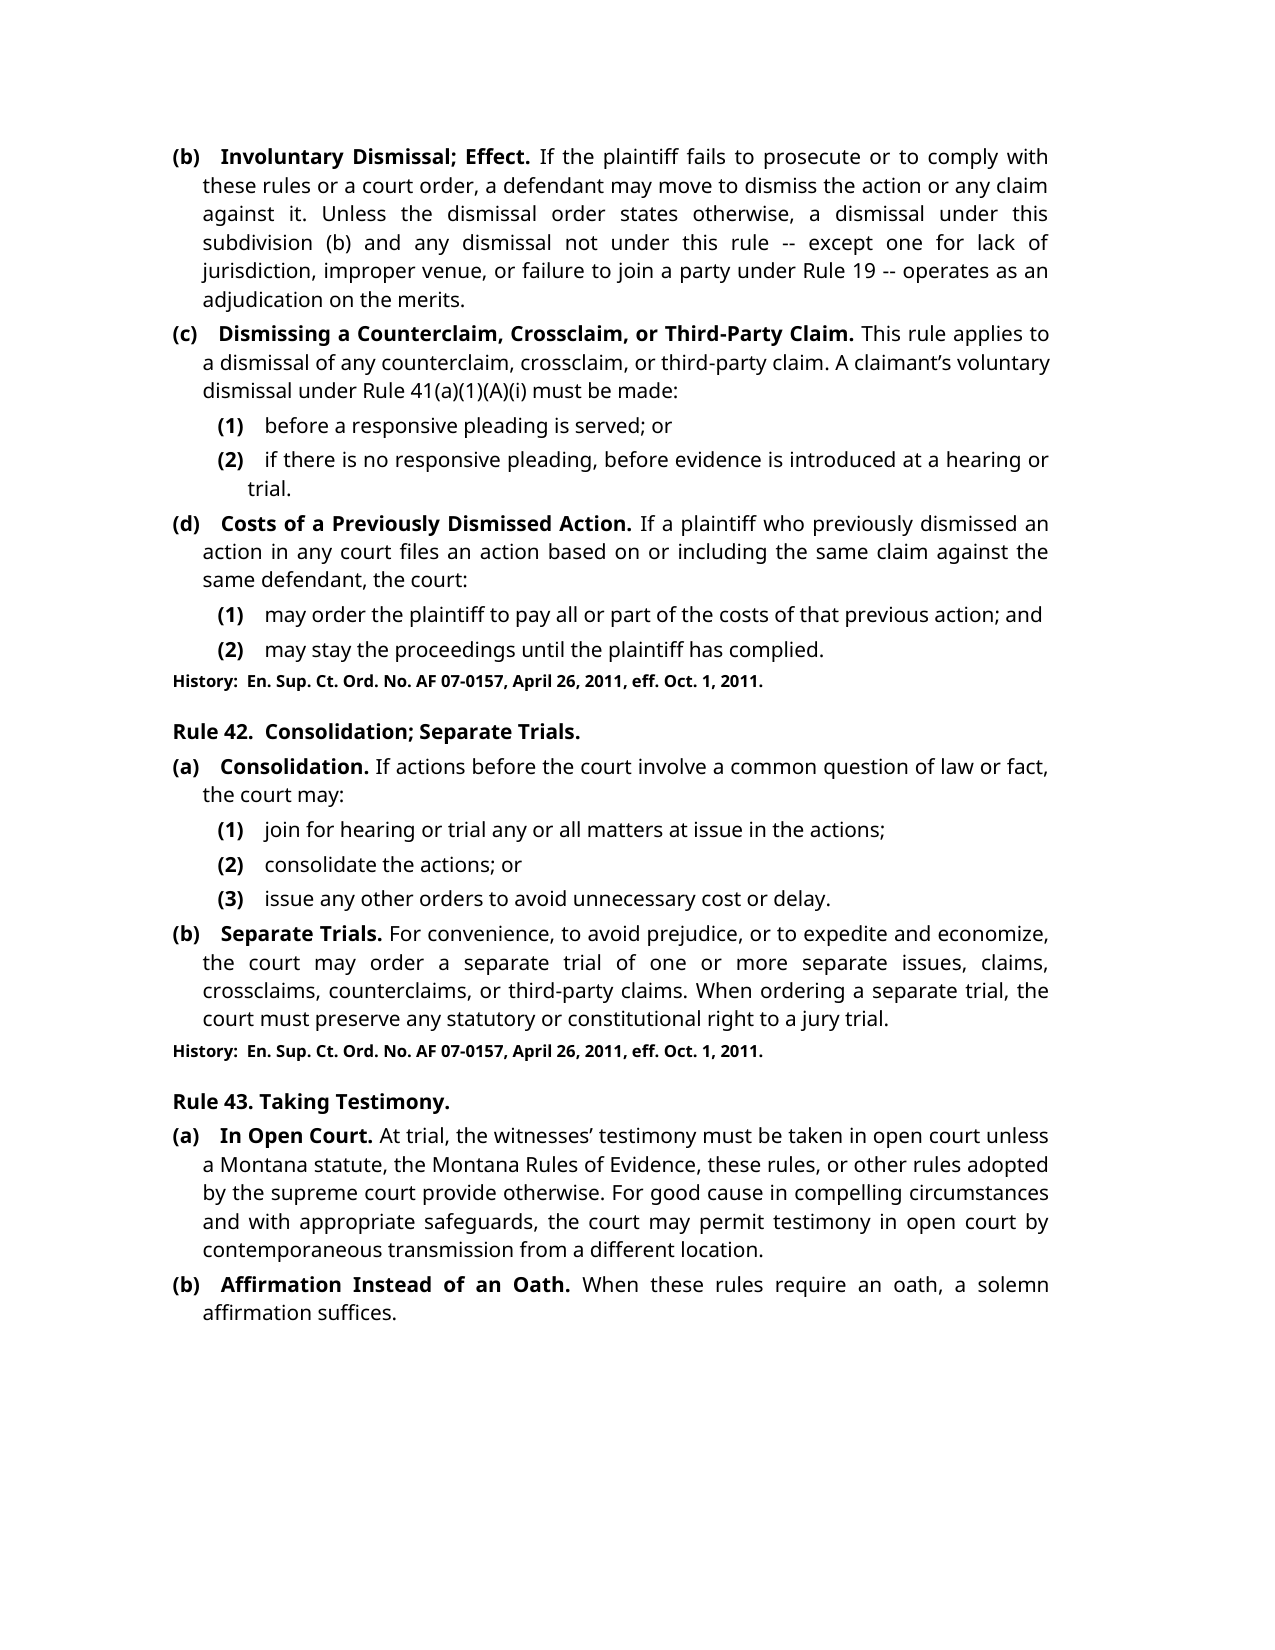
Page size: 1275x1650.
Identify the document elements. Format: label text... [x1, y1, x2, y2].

text (a) In Open Court. At trial, the witnesses’ testimony must be taken in open court unless a Montana statute, the Montana Rules of Evidence, these rules, or other rules adopted by the supreme court provide otherwise. For good cause in compelling circumstances and with appropriate safeguards, the court may permit testimony in open court by contemporaneous transmission from a different location. [172, 1122, 1050, 1264]
text (1) may order the plaintiff to pay all or part of the costs of that previous action; and [217, 600, 1050, 629]
text Rule 43. Taking Testimony. [172, 1087, 1050, 1115]
text (1) join for hearing or trial any or all matters at issue in the actions; [217, 815, 1050, 844]
text (2) consolidate the actions; or [217, 850, 1050, 878]
text History: En. Sup. Ct. Ord. No. AF 07-0157, April 26, 2011, eff. Oct. 1, 2011. [172, 1039, 1050, 1062]
text (b) Affirmation Instead of an Oath. When these rules require an oath, a solemn affirmation suffices. [172, 1270, 1050, 1327]
text (c) Dismissing a Counterclaim, Crossclaim, or Third-Party Claim. This rule applies to a dismissal of any counterclaim, crossclaim, or third-party claim. A claimant’s voluntary dismissal under Rule 41(a)(1)(A)(i) must be made: [172, 319, 1050, 405]
text (b) Separate Trials. For convenience, to avoid prejudice, or to expedite and economize, the court may order a separate trial of one or more separate issues, claims, crossclaims, counterclaims, or third-party claims. When ordering a separate trial, the court must preserve any statutory or constitutional right to a jury trial. [172, 919, 1050, 1033]
text (b) Involuntary Dismissal; Effect. If the plaintiff fails to prosecute or to comply with these rules or a court order, a defendant may move to dismiss the action or any claim against it. Unless the dismissal order states otherwise, a dismissal under this subdivision (b) and any dismissal not under this rule -- except one for lack of jurisdiction, improper venue, or failure to join a party under Rule 19 -- operates as an adjudication on the merits. [172, 142, 1050, 313]
text (2) if there is no responsive pleading, before evidence is introduced at a hearing or trial. [217, 446, 1050, 502]
text (2) may stay the proceedings until the plaintiff has complied. [217, 635, 1050, 663]
text (3) issue any other orders to avoid unnecessary cost or delay. [217, 884, 1050, 913]
text (a) Consolidation. If actions before the court involve a common question of law or fact, the court may: [172, 752, 1050, 809]
text Rule 42. Consolidation; Separate Trials. [172, 717, 1050, 746]
text History: En. Sup. Ct. Ord. No. AF 07-0157, April 26, 2011, eff. Oct. 1, 2011. [172, 670, 1050, 692]
text (1) before a responsive pleading is served; or [217, 411, 1050, 439]
text (d) Costs of a Previously Dismissed Action. If a plaintiff who previously dismissed an action in any court files an action based on or including the same claim against the same defendant, the court: [172, 509, 1050, 594]
